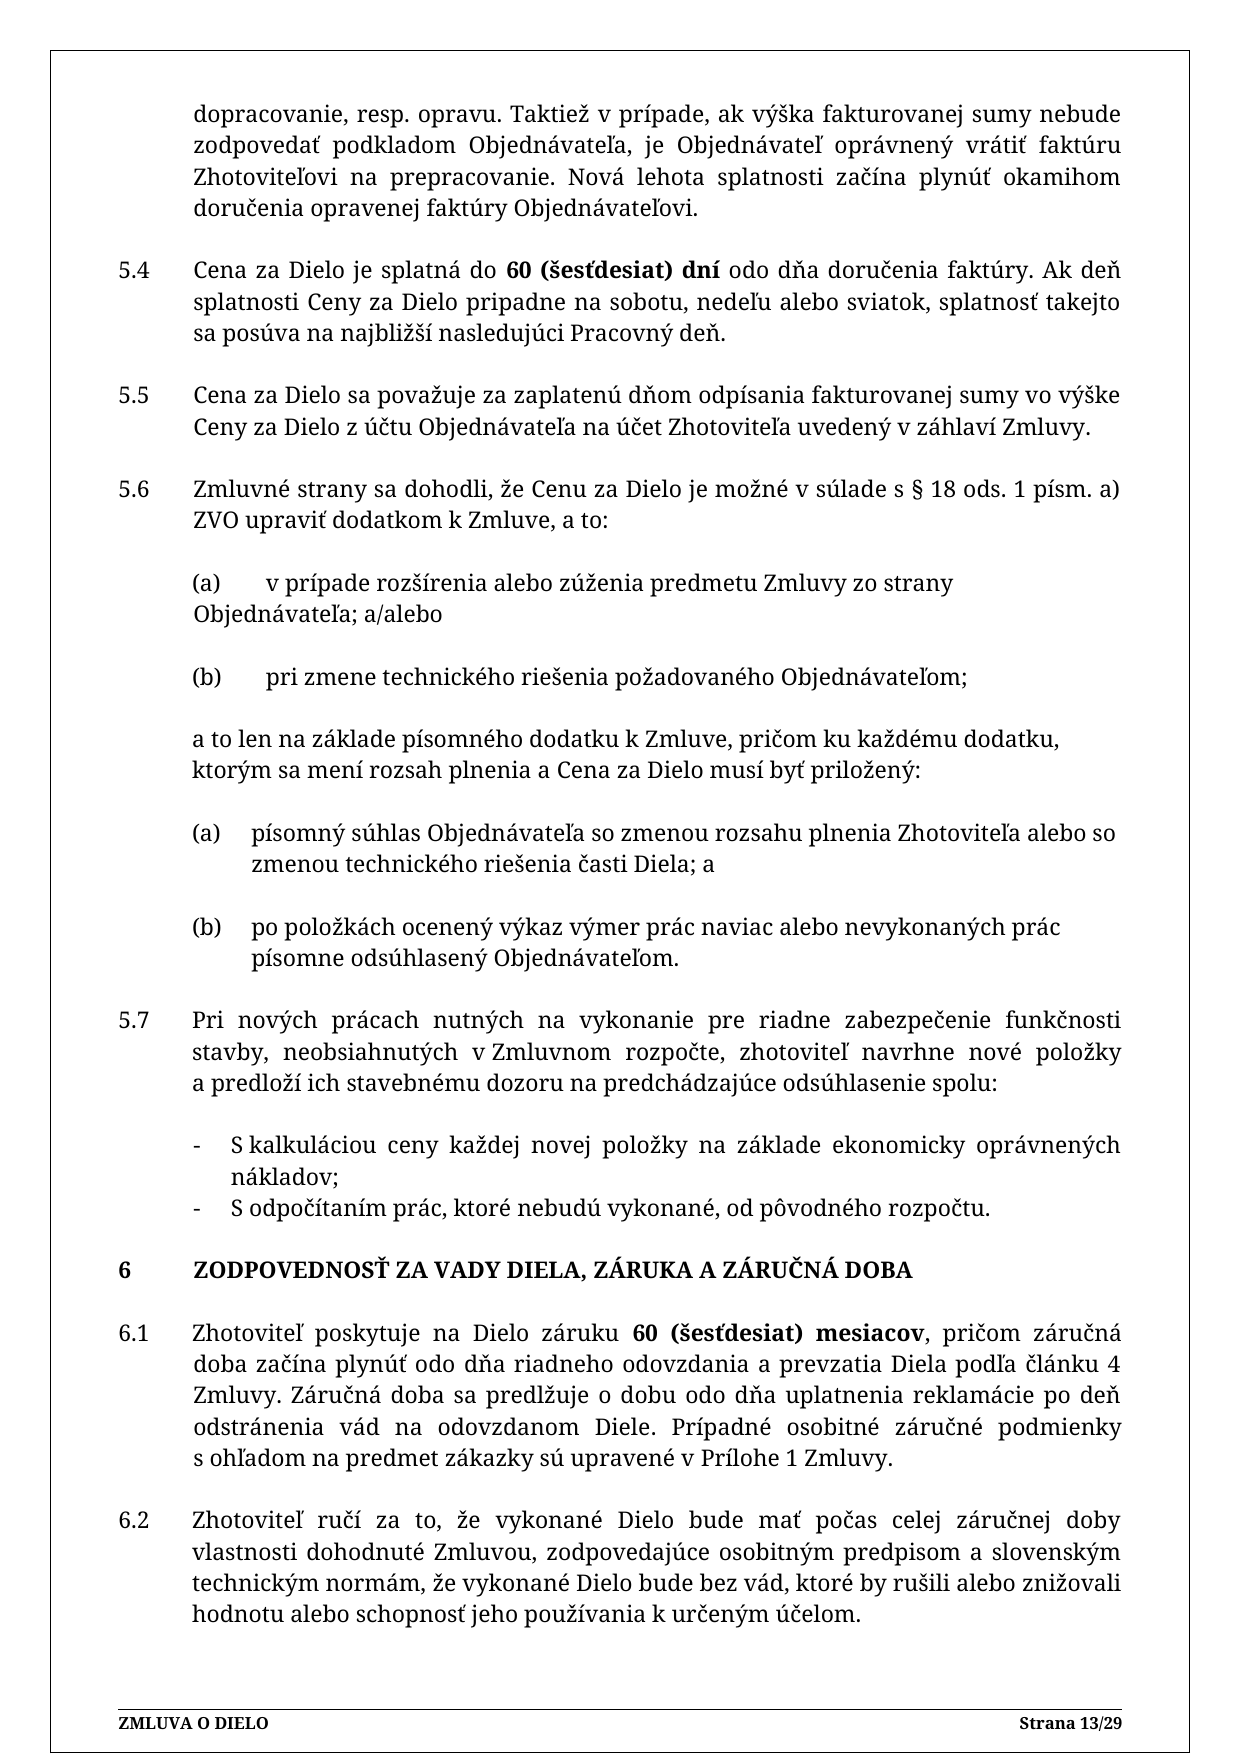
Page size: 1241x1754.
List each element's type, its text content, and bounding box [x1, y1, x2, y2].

list S kalkuláciou ceny každej novej položky na základe ekonomicky oprávnených nákladov; [193, 1129, 1122, 1192]
list písomný súhlas Objednávateľa so zmenou rozsahu plnenia Zhotoviteľa alebo so zmenou technického riešenia časti Diela; a [192, 817, 1122, 879]
list po položkách ocenený výkaz výmer prác naviac alebo nevykonaných prác písomne odsúhlasený Objednávateľom. [192, 910, 1122, 973]
list Pri nových prácach nutných na vykonanie pre riadne zabezpečenie funkčnosti stavby, neobsiahnutých v Zmluvnom rozpočte, zhotoviteľ navrhne nové položky a predloží ich stavebnému dozoru na predchádzajúce odsúhlasenie spolu: [118, 1004, 1122, 1098]
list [118, 98, 1122, 223]
list S odpočítaním prác, ktoré nebudú vykonané, od pôvodného rozpočtu. [193, 1192, 1122, 1223]
text a to len na základe písomného dodatku k Zmluve, pričom ku každému dodatku, ktorým sa mení rozsah plnenia a Cena za Dielo musí byť priložený: [192, 723, 1122, 785]
list Zmluvné strany sa dohodli, že Cenu za Dielo je možné v súlade s § 18 ods. 1 písm. a) ZVO upraviť dodatkom k Zmluve, a to: [118, 473, 1122, 535]
list Zhotoviteľ ručí za to, že vykonané Dielo bude mať počas celej záručnej doby vlastnosti dohodnuté Zmluvou, zodpovedajúce osobitným predpisom a slovenským technickým normám, že vykonané Dielo bude bez vád, ktoré by rušili alebo znižovali hodnotu alebo schopnosť jeho používania k určeným účelom. [118, 1504, 1122, 1629]
list pri zmene technického riešenia požadovaného Objednávateľom; [192, 660, 1122, 692]
list ZODPOVEDNOSŤ ZA VADY DIELA, ZÁRUKA A ZÁRUČNÁ DOBA [103, 1254, 1122, 1285]
list Zhotoviteľ poskytuje na Dielo záruku 60 (šesťdesiat) mesiacov, pričom záručná doba začína plynúť odo dňa riadneho odovzdania a prevzatia Diela podľa článku 4 Zmluvy. Záručná doba sa predlžuje o dobu odo dňa uplatnenia reklamácie po deň odstránenia vád na odovzdanom Diele. Prípadné osobitné záručné podmienky s ohľadom na predmet zákazky sú upravené v Prílohe 1 Zmluvy. [118, 1317, 1122, 1473]
list v prípade rozšírenia alebo zúženia predmetu Zmluvy zo strany Objednávateľa; a/alebo [192, 567, 1122, 629]
list Cena za Dielo je splatná do 60 (šesťdesiat) dní odo dňa doručenia faktúry. Ak deň splatnosti Ceny za Dielo pripadne na sobotu, nedeľu alebo sviatok, splatnosť takejto sa posúva na najbližší nasledujúci Pracovný deň. [118, 254, 1122, 348]
list Cena za Dielo sa považuje za zaplatenú dňom odpísania fakturovanej sumy vo výške Ceny za Dielo z účtu Objednávateľa na účet Zhotoviteľa uvedený v záhlaví Zmluvy. [118, 379, 1122, 442]
